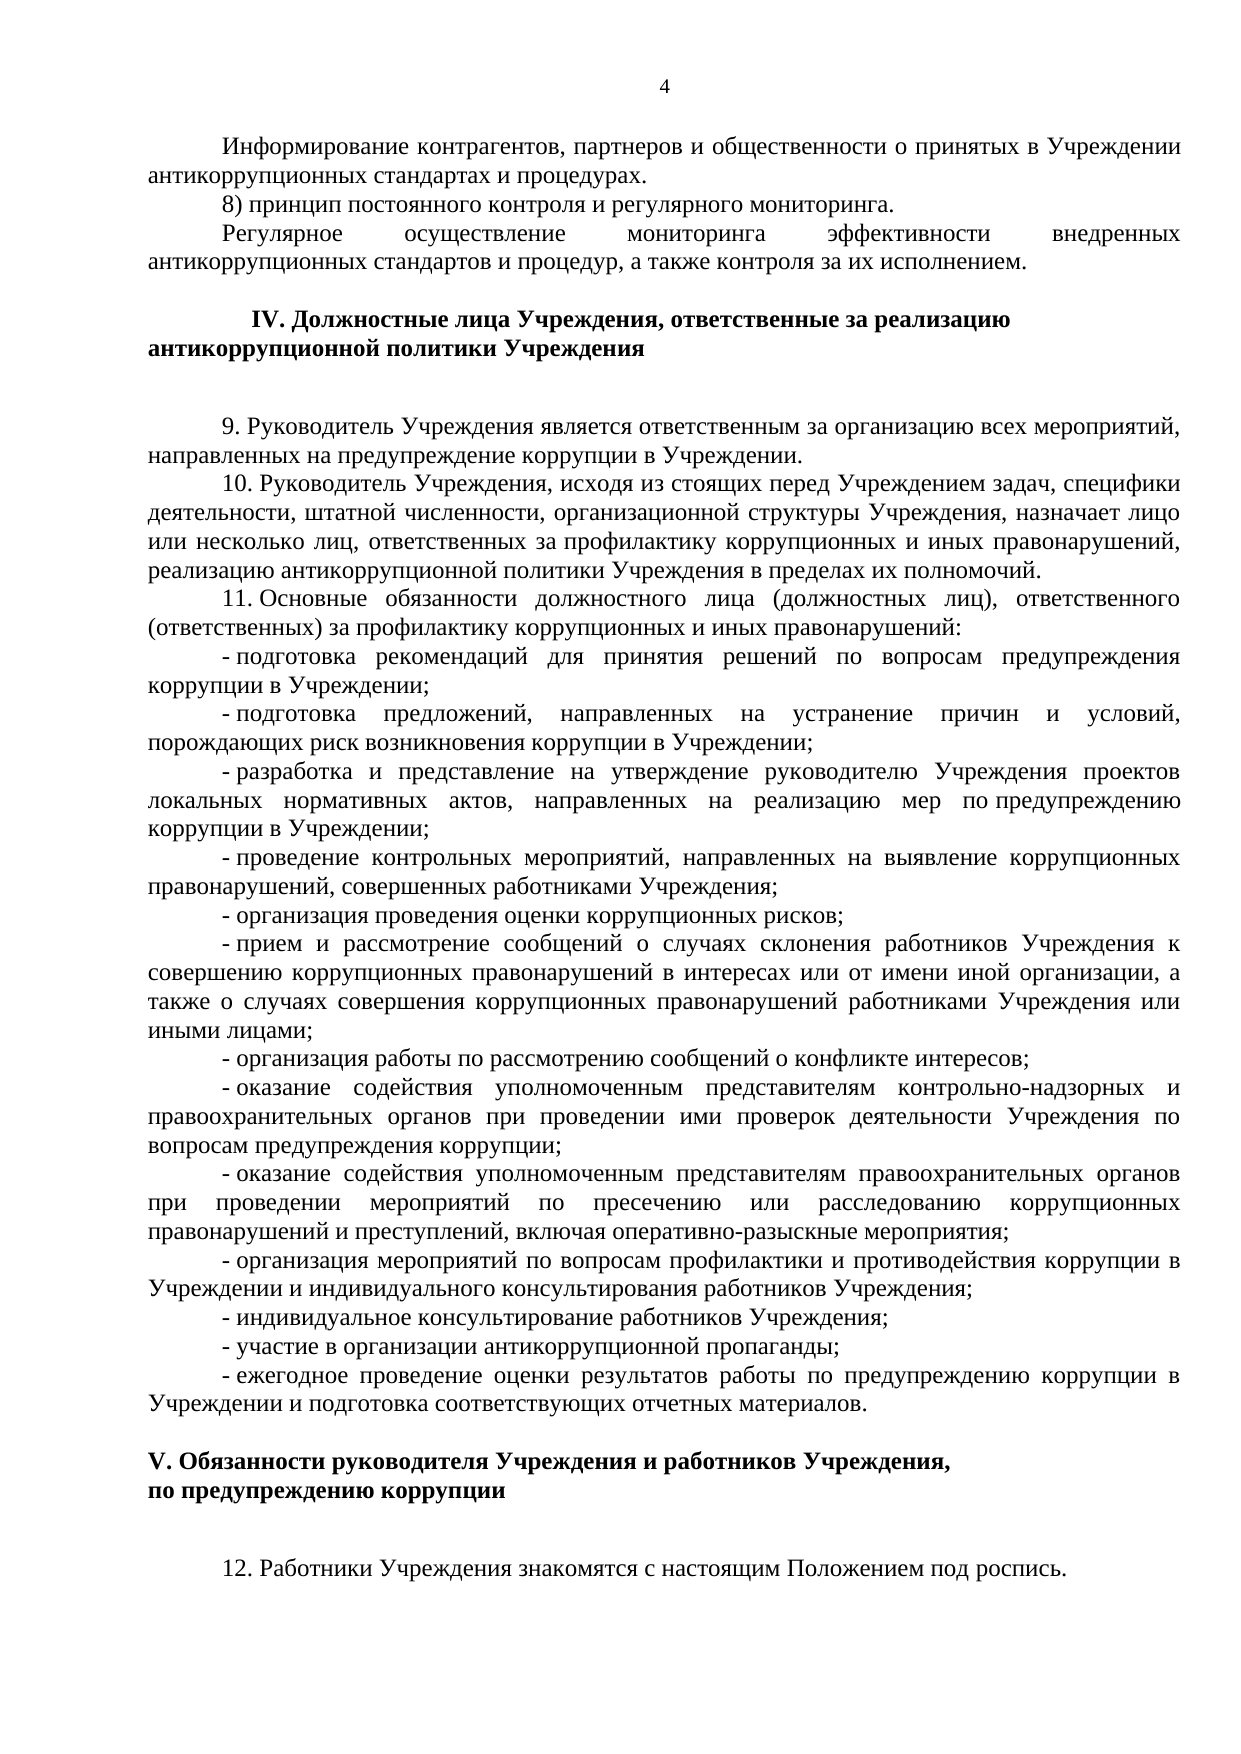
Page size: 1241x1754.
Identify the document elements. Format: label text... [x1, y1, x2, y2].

text 10. Руководитель Учреждения, исходя из стоящих перед Учреждением задач, специфики деятельности, штатной численности, организационной структуры Учреждения, назначает лицо или несколько лиц, ответственных за профилактику коррупционных и иных правонарушений, реализацию антикоррупционной политики Учреждения в пределах их полномочий. [148, 468, 1181, 583]
text 8) принцип постоянного контроля и регулярного мониторинга. [148, 189, 1181, 218]
text Информирование контрагентов, партнеров и общественности о принятых в Учреждении антикоррупционных стандартах и процедурах. [148, 131, 1181, 189]
text Регулярное осуществление мониторинга эффективности внедренных антикоррупционных стандартов и процедур, а также контроля за их исполнением. [148, 218, 1181, 275]
text - ежегодное проведение оценки результатов работы по предупреждению коррупции в Учреждении и подготовка соответствующих отчетных материалов. [148, 1360, 1181, 1417]
text - подготовка рекомендаций для принятия решений по вопросам предупреждения коррупции в Учреждении; [148, 641, 1181, 698]
text - прием и рассмотрение сообщений о случаях склонения работников Учреждения к совершению коррупционных правонарушений в интересах или от имени иной организации, а также о случаях совершения коррупционных правонарушений работниками Учреждения или иными лицами; [148, 928, 1181, 1043]
text по предупреждению коррупции [148, 1475, 1181, 1503]
text - организация мероприятий по вопросам профилактики и противодействия коррупции в Учреждении и индивидуального консультирования работников Учреждения; [148, 1245, 1181, 1302]
text V. Обязанности руководителя Учреждения и работников Учреждения, [148, 1446, 1181, 1475]
text - организация работы по рассмотрению сообщений о конфликте интересов; [148, 1043, 1181, 1072]
text 11. Основные обязанности должностного лица (должностных лиц), ответственного (ответственных) за профилактику коррупционных и иных правонарушений: [148, 583, 1181, 641]
text - подготовка предложений, направленных на устранение причин и условий, порождающих риск возникновения коррупции в Учреждении; [148, 698, 1181, 756]
text - разработка и представление на утверждение руководителю Учреждения проектов локальных нормативных актов, направленных на реализацию мер по предупреждению коррупции в Учреждении; [148, 756, 1181, 842]
text - организация проведения оценки коррупционных рисков; [148, 900, 1181, 928]
text 12. Работники Учреждения знакомятся с настоящим Положением под роспись. [148, 1553, 1181, 1582]
text - оказание содействия уполномоченным представителям контрольно-надзорных и правоохранительных органов при проведении ими проверок деятельности Учреждения по вопросам предупреждения коррупции; [148, 1072, 1181, 1158]
text антикоррупционной политики Учреждения [148, 333, 1181, 361]
text - участие в организации антикоррупционной пропаганды; [148, 1331, 1181, 1360]
text 9. Руководитель Учреждения является ответственным за организацию всех мероприятий, направленных на предупреждение коррупции в Учреждении. [148, 411, 1181, 468]
text - индивидуальное консультирование работников Учреждения; [148, 1302, 1181, 1331]
text IV. Должностные лица Учреждения, ответственные за реализацию [148, 304, 1181, 333]
text - проведение контрольных мероприятий, направленных на выявление коррупционных правонарушений, совершенных работниками Учреждения; [148, 842, 1181, 900]
text - оказание содействия уполномоченным представителям правоохранительных органов при проведении мероприятий по пресечению или расследованию коррупционных правонарушений и преступлений, включая оперативно-разыскные мероприятия; [148, 1158, 1181, 1245]
